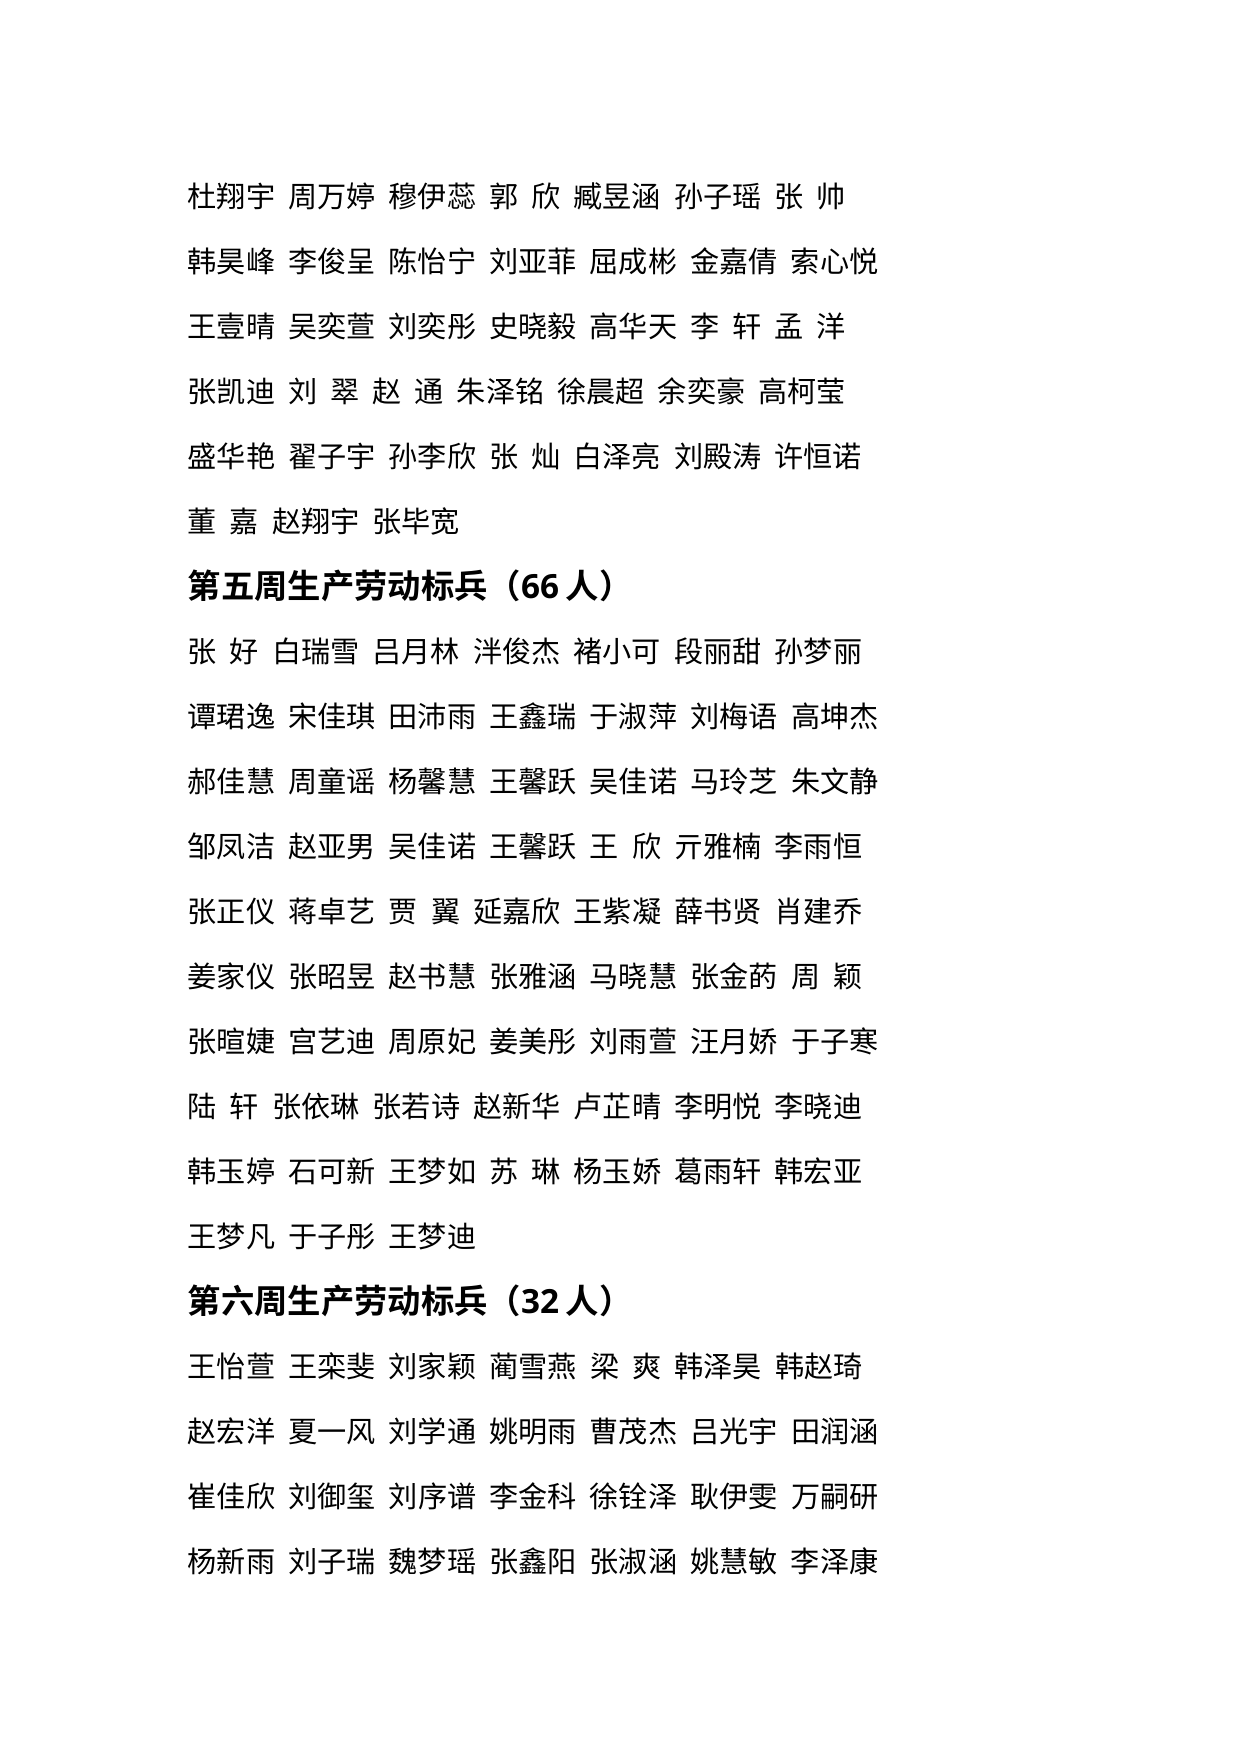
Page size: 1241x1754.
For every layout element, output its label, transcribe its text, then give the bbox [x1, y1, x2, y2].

text 陆 轩 张依琳 张若诗 赵新华 卢芷晴 李明悦 李晓迪 [187, 1072, 1053, 1137]
text 董 嘉 赵翔宇 张毕宽 [187, 487, 1053, 552]
text 王壹晴 吴奕萱 刘奕彤 史晓毅 高华天 李 轩 孟 洋 [187, 292, 1053, 357]
text 谭珺逸 宋佳琪 田沛雨 王鑫瑞 于淑萍 刘梅语 高坤杰 [187, 682, 1053, 747]
text 邹凤洁 赵亚男 吴佳诺 王馨跃 王 欣 亓雅楠 李雨恒 [187, 812, 1053, 877]
text 赵宏洋 夏一风 刘学通 姚明雨 曹茂杰 吕光宇 田润涵 [187, 1397, 1053, 1462]
text 郝佳慧 周童谣 杨馨慧 王馨跃 吴佳诺 马玲芝 朱文静 [187, 747, 1053, 812]
text 第五周生产劳动标兵（66人） [187, 552, 1053, 617]
text 崔佳欣 刘御玺 刘序谱 李金科 徐铨泽 耿伊雯 万嗣研 [187, 1462, 1053, 1527]
text 张暄婕 宫艺迪 周原妃 姜美彤 刘雨萱 汪月娇 于子寒 [187, 1007, 1053, 1072]
text 盛华艳 翟子宇 孙李欣 张 灿 白泽亮 刘殿涛 许恒诺 [187, 422, 1053, 487]
text 张正仪 蒋卓艺 贾 翼 延嘉欣 王紫凝 薛书贤 肖建乔 [187, 877, 1053, 942]
text 姜家仪 张昭昱 赵书慧 张雅涵 马晓慧 张金菂 周 颖 [187, 942, 1053, 1007]
text 杜翔宇 周万婷 穆伊蕊 郭 欣 臧昱涵 孙子瑶 张 帅 [187, 162, 1053, 227]
text 王梦凡 于子彤 王梦迪 [187, 1202, 1053, 1267]
text 韩昊峰 李俊呈 陈怡宁 刘亚菲 屈成彬 金嘉倩 索心悦 [187, 227, 1053, 292]
text 杨新雨 刘子瑞 魏梦瑶 张鑫阳 张淑涵 姚慧敏 李泽康 [187, 1527, 1053, 1592]
text 王怡萱 王栾斐 刘家颖 蔺雪燕 梁 爽 韩泽昊 韩赵琦 [187, 1332, 1053, 1397]
text 韩玉婷 石可新 王梦如 苏 琳 杨玉娇 葛雨轩 韩宏亚 [187, 1137, 1053, 1202]
text 张凯迪 刘 翠 赵 通 朱泽铭 徐晨超 余奕豪 高柯莹 [187, 357, 1053, 422]
text 张 好 白瑞雪 吕月林 泮俊杰 褚小可 段丽甜 孙梦丽 [187, 617, 1053, 682]
text 第六周生产劳动标兵（32人） [187, 1267, 1053, 1332]
